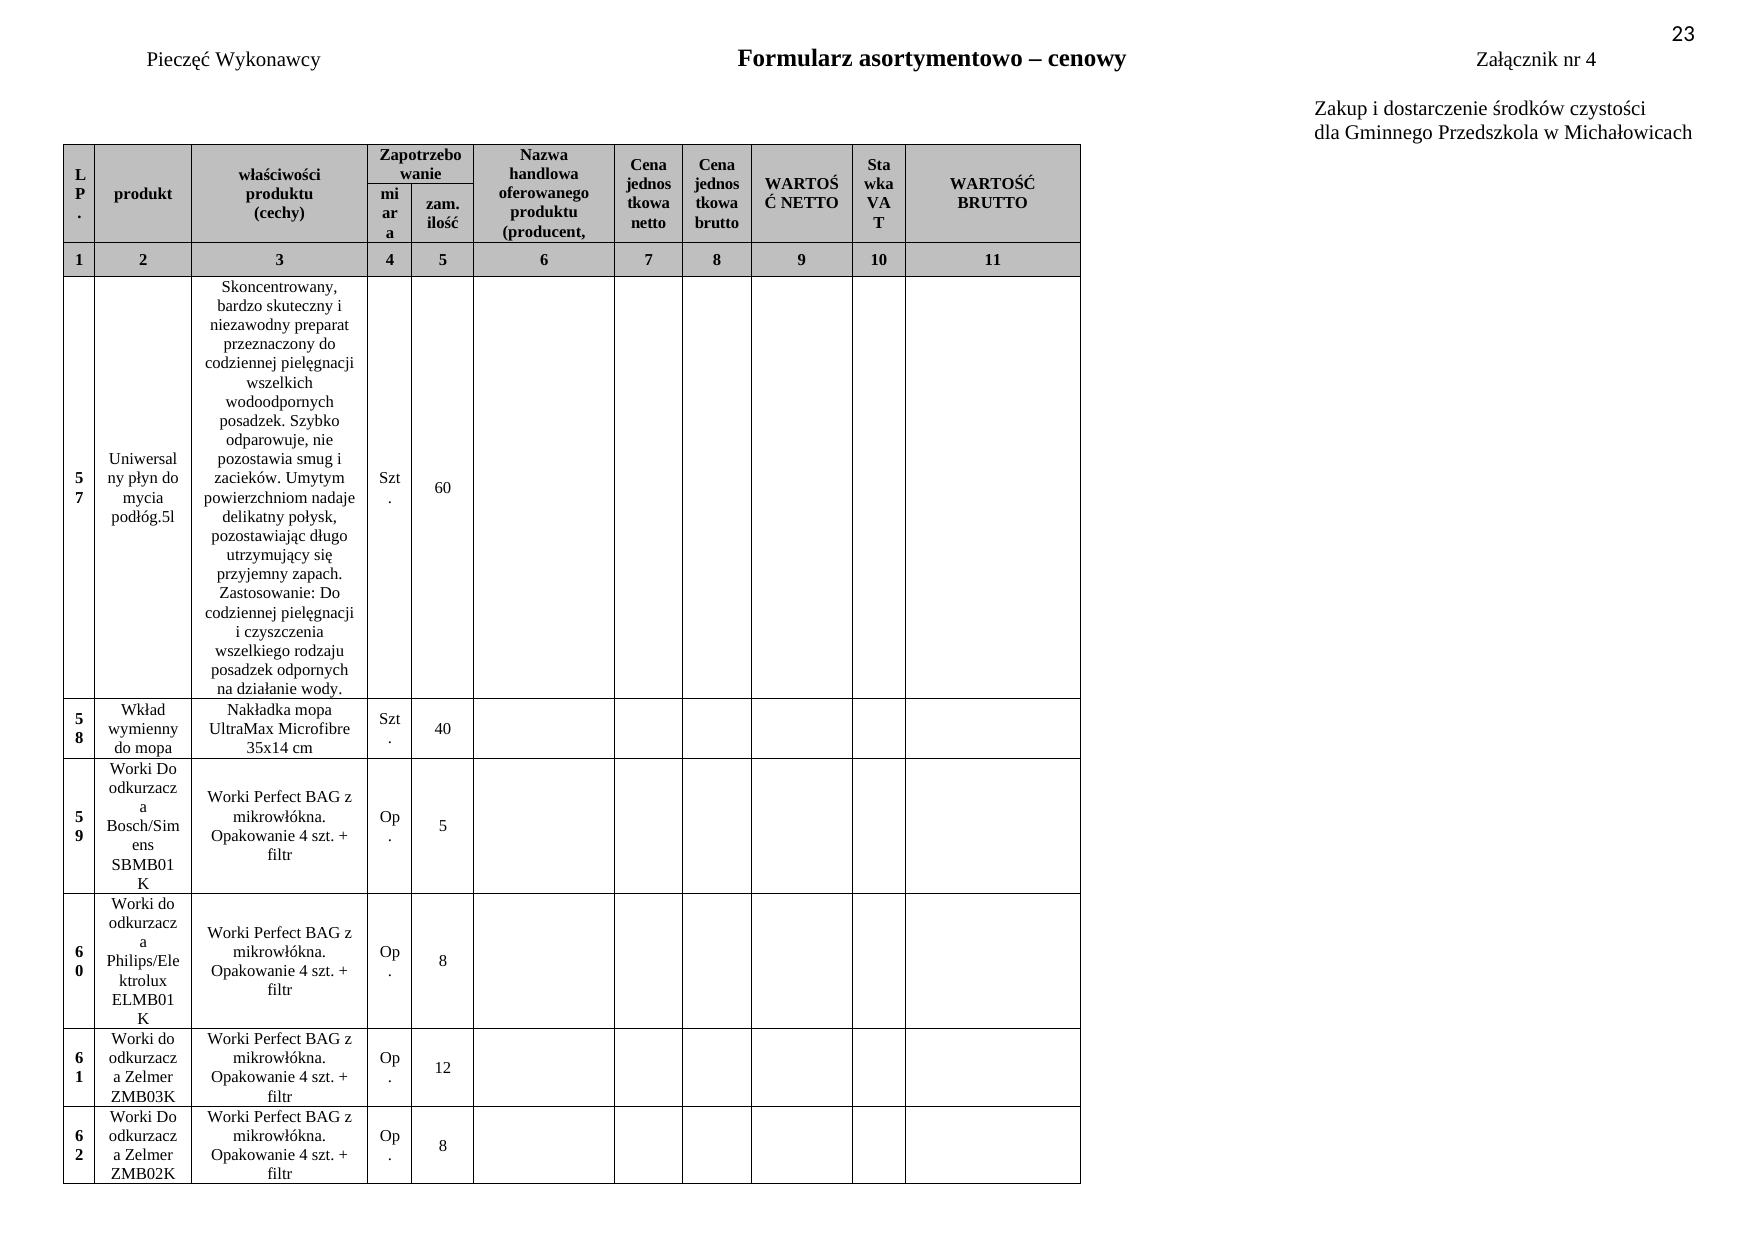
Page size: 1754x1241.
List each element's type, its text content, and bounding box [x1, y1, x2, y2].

table_header Stawka VAT [853, 145, 905, 242]
table_header Cena jednostkowa brutto [683, 145, 751, 242]
table_header Cena jednostkowa netto [615, 145, 682, 242]
table_cell [474, 699, 614, 757]
table_header LP. [64, 145, 94, 242]
table_cell [853, 759, 905, 893]
table_cell 8 [412, 1107, 473, 1183]
table_cell [615, 277, 682, 698]
table_cell [683, 759, 751, 893]
table_cell [752, 1029, 852, 1106]
table_cell 3 [192, 243, 367, 276]
table_cell 59 [64, 759, 94, 893]
table_cell 58 [64, 699, 94, 757]
table_cell [906, 1107, 1080, 1183]
table_cell 12 [412, 1029, 473, 1106]
table_cell 8 [412, 894, 473, 1028]
table_cell 40 [412, 699, 473, 757]
table_cell [615, 894, 682, 1028]
table_cell [615, 699, 682, 757]
table_cell 5 [412, 759, 473, 893]
table_cell [752, 759, 852, 893]
table_cell [906, 699, 1080, 757]
table_cell Worki Perfect BAG z mikrowłókna. Opakowanie 4 szt. + filtr [192, 1029, 367, 1106]
table_cell [853, 699, 905, 757]
table_cell 4 [368, 243, 411, 276]
table_cell [906, 1029, 1080, 1106]
table_cell [853, 277, 905, 698]
table_header WARTOŚĆ BRUTTO [906, 145, 1080, 242]
table_cell [853, 1029, 905, 1106]
table_cell 8 [683, 243, 751, 276]
table_cell [615, 1029, 682, 1106]
table_cell Worki Perfect BAG z mikrowłókna. Opakowanie 4 szt. + filtr [192, 894, 367, 1028]
table_cell [683, 1029, 751, 1106]
table_cell [474, 759, 614, 893]
table_cell 10 [853, 243, 905, 276]
table_cell Wkład wymienny do mopa [95, 699, 191, 757]
table_cell [752, 277, 852, 698]
table_cell 62 [64, 1107, 94, 1183]
table_cell Worki Perfect BAG z mikrowłókna. Opakowanie 4 szt. + filtr [192, 759, 367, 893]
table_cell 60 [64, 894, 94, 1028]
table_header produkt [95, 145, 191, 242]
table_cell Szt. [368, 277, 411, 698]
table_cell Op. [368, 1107, 411, 1183]
table_cell miara [368, 184, 411, 242]
table_cell Szt. [368, 699, 411, 757]
table_cell [752, 1107, 852, 1183]
table_cell Worki do odkurzacza Zelmer ZMB03K [95, 1029, 191, 1106]
table_cell 7 [615, 243, 682, 276]
table_cell Nakładka mopa UltraMax Microfibre 35x14 cm [192, 699, 367, 757]
table_cell zam. ilość [412, 184, 473, 242]
table_cell 6 [474, 243, 614, 276]
table_cell Uniwersalny płyn do mycia podłóg.5l [95, 277, 191, 698]
table_cell 9 [752, 243, 852, 276]
table_cell Worki Do odkurzacza Zelmer ZMB02K [95, 1107, 191, 1183]
table_cell Worki Do odkurzacza Bosch/Simens SBMB01K [95, 759, 191, 893]
table_cell Op. [368, 759, 411, 893]
table_cell [752, 894, 852, 1028]
table_cell Worki Perfect BAG z mikrowłókna. Opakowanie 4 szt. + filtr [192, 1107, 367, 1183]
table_cell 61 [64, 1029, 94, 1106]
table_cell [474, 894, 614, 1028]
table_cell 5 [412, 243, 473, 276]
table_cell [683, 894, 751, 1028]
table_header właściwości produktu (cechy) [192, 145, 367, 242]
table_cell [683, 699, 751, 757]
table_cell Skoncentrowany, bardzo skuteczny i niezawodny preparat przeznaczony do codziennej pielęgnacji wszelkich wodoodpornych posadzek. Szybko odparowuje, nie pozostawia smug i zacieków. Umytym powierzchniom nadaje delikatny połysk, pozostawiając długo utrzymujący się przyjemny zapach. Zastosowanie: Do codziennej pielęgnacji i czyszczenia wszelkiego rodzaju posadzek odpornych na działanie wody. [192, 277, 367, 698]
table_cell [683, 277, 751, 698]
table_cell [615, 759, 682, 893]
table_cell 2 [95, 243, 191, 276]
table_cell 1 [64, 243, 94, 276]
table_cell [474, 1107, 614, 1183]
table_cell [752, 699, 852, 757]
table_cell [906, 894, 1080, 1028]
table_cell [474, 1029, 614, 1106]
table_cell [615, 1107, 682, 1183]
table_cell 57 [64, 277, 94, 698]
table_header WARTOŚĆ NETTO [752, 145, 852, 242]
table_header Nazwa handlowa oferowanego produktu (producent, model) [474, 145, 614, 242]
table_cell [683, 1107, 751, 1183]
table_header Zapotrzebowanie [368, 145, 473, 183]
table_cell [853, 894, 905, 1028]
table_cell [906, 759, 1080, 893]
table_cell Op. [368, 1029, 411, 1106]
table_cell [474, 277, 614, 698]
table_cell [906, 277, 1080, 698]
table_cell Worki do odkurzacza Philips/Elektrolux ELMB01K [95, 894, 191, 1028]
table_cell 60 [412, 277, 473, 698]
table_cell [853, 1107, 905, 1183]
table_cell Op. [368, 894, 411, 1028]
table_cell 11 [906, 243, 1080, 276]
